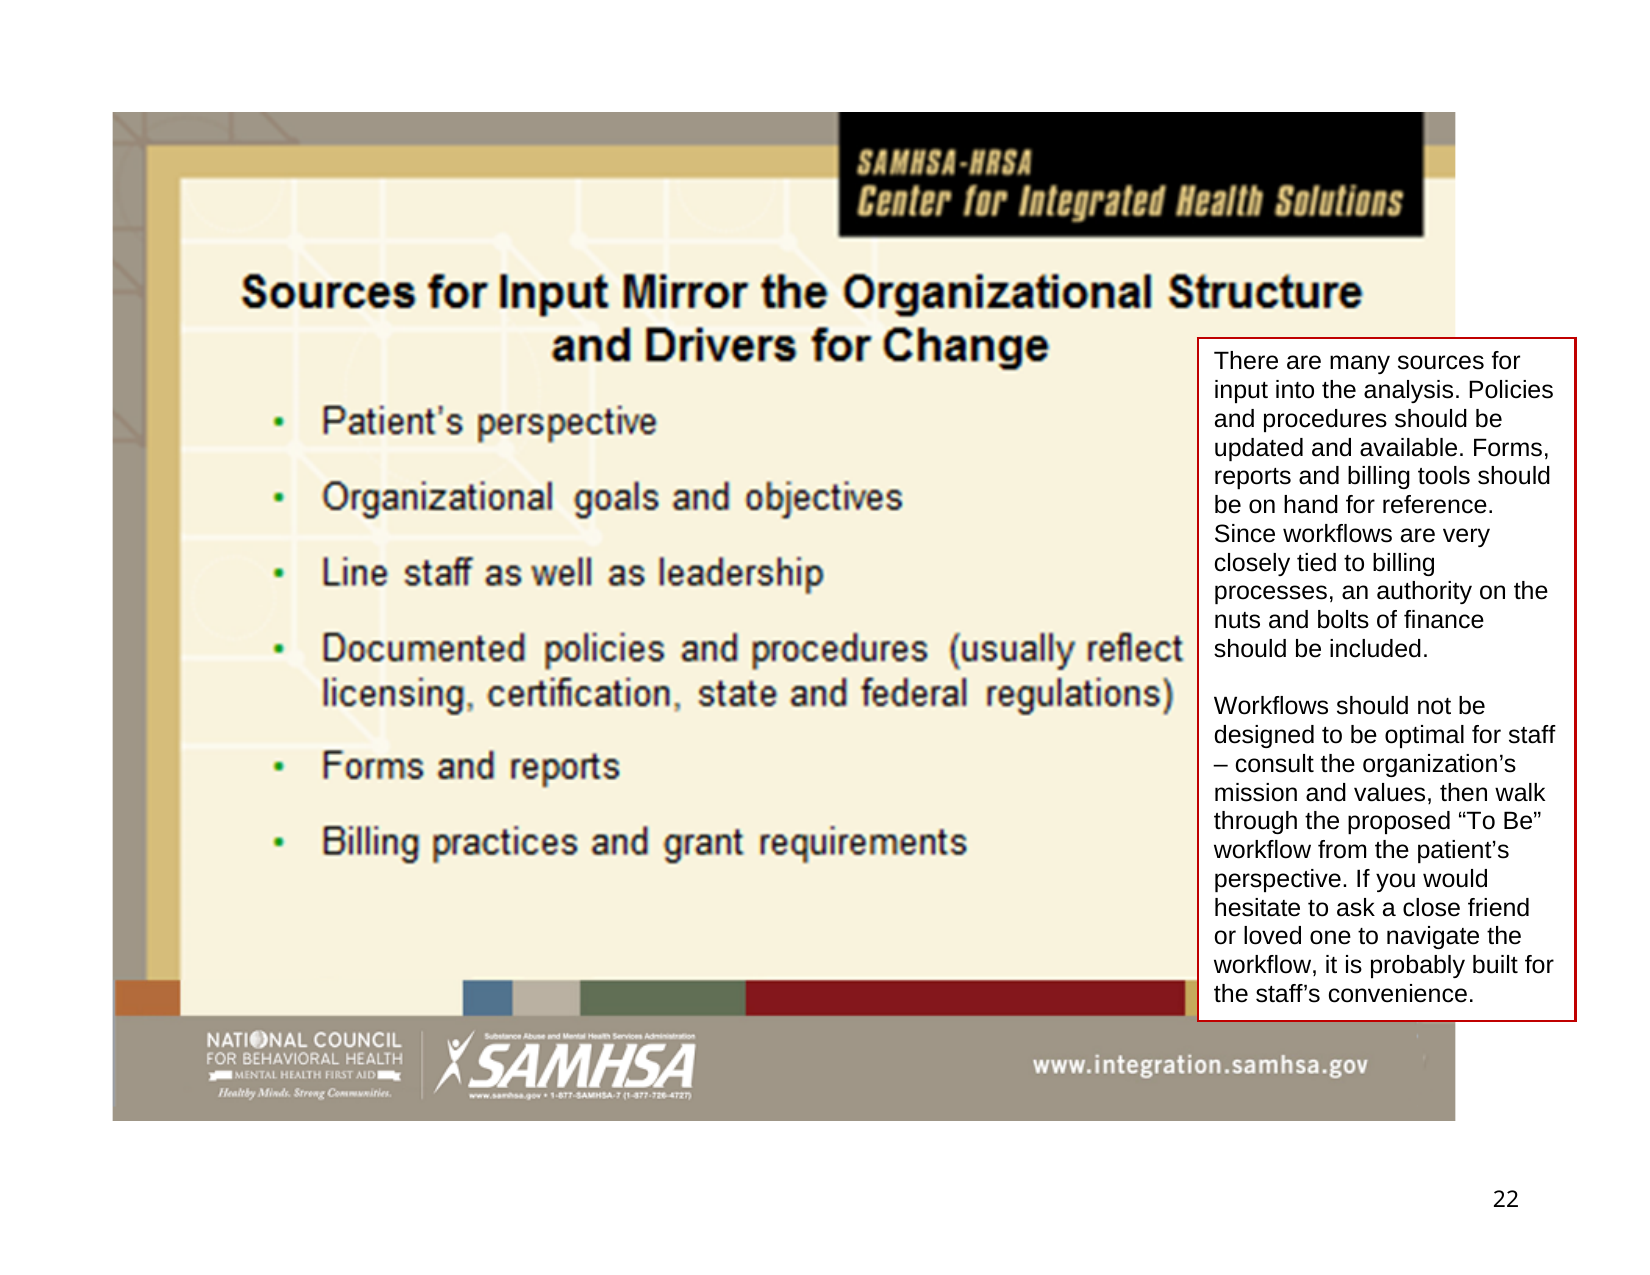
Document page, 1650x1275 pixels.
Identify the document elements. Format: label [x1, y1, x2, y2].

picture [112, 112, 1456, 1121]
